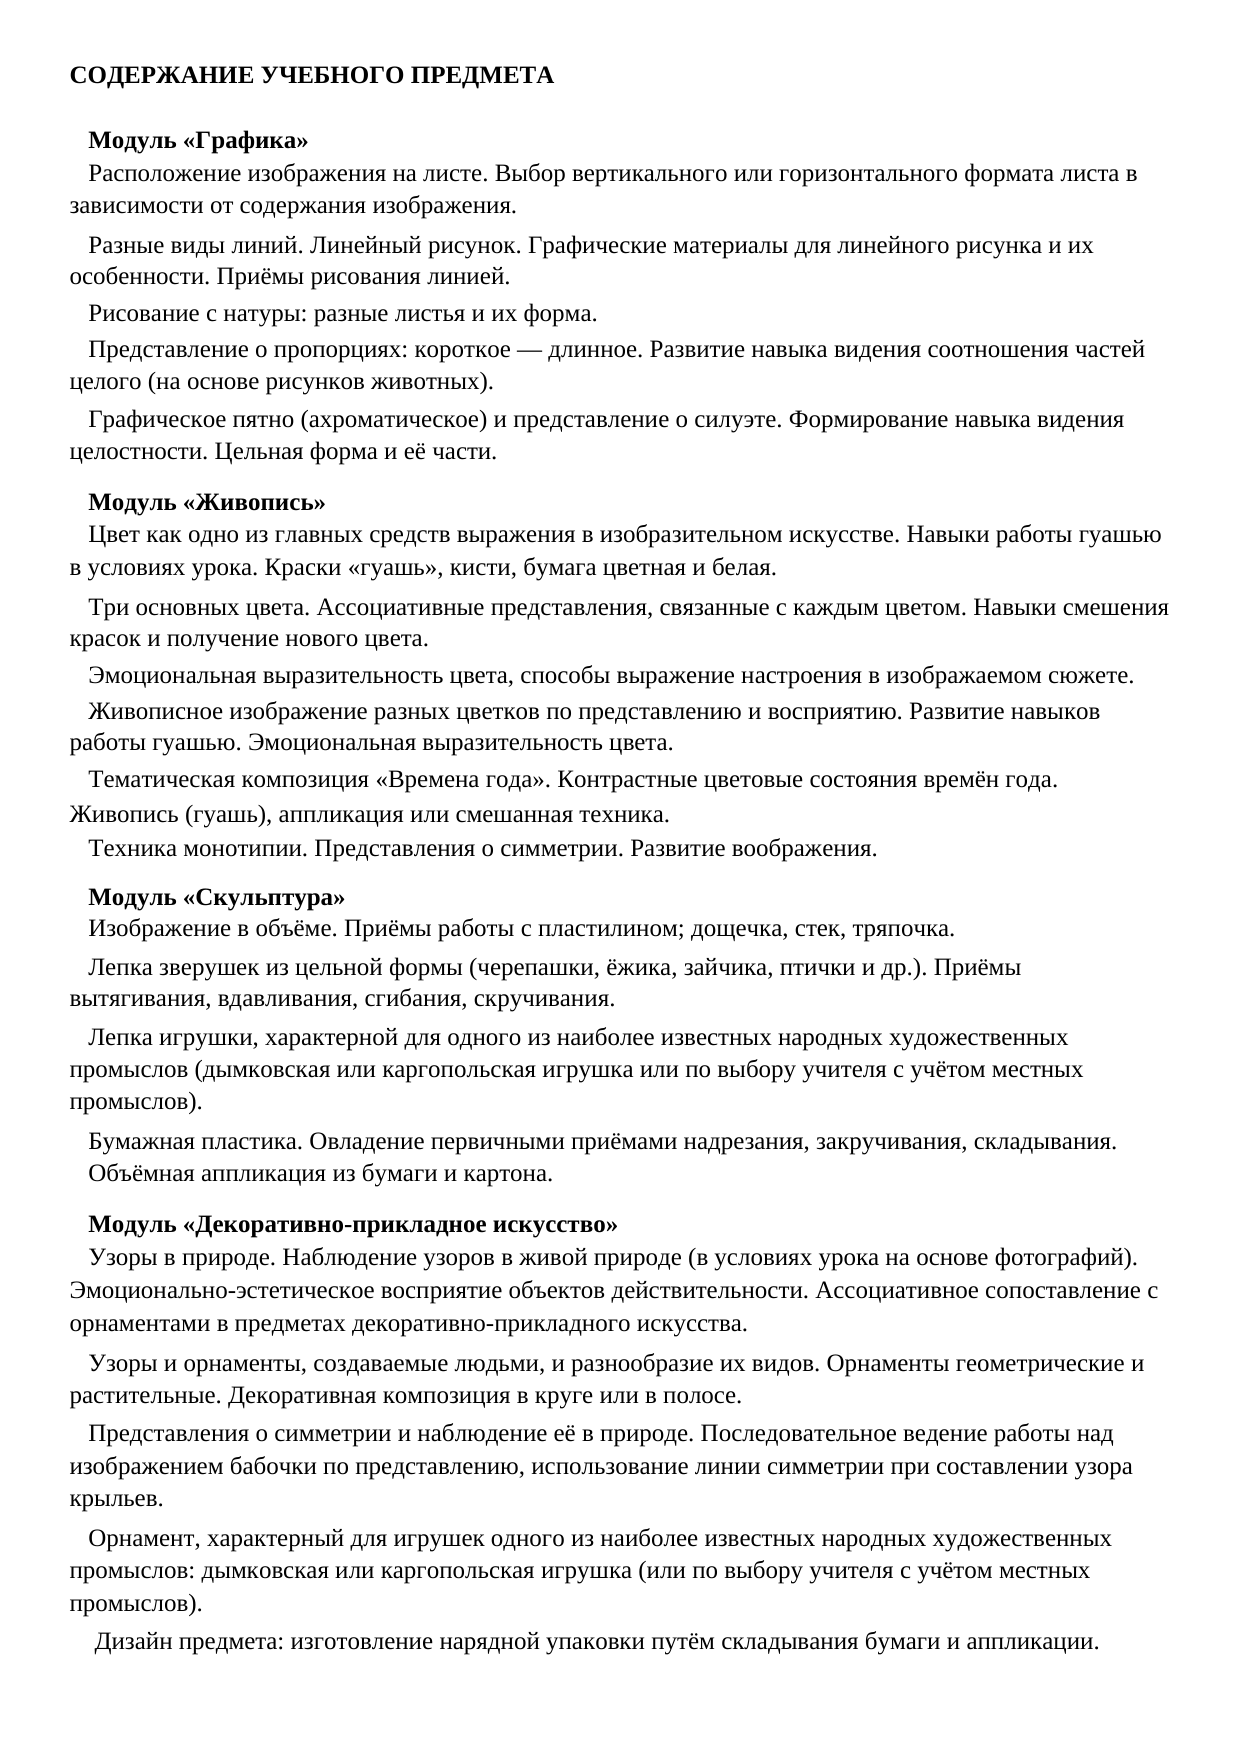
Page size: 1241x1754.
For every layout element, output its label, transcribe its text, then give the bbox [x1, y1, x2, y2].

text Живописное изображение разных цветков по представлению и восприятию. Развитие навыков работы гуашью. Эмоциональная выразительность цвета. [69, 696, 1112, 756]
text Графическое пятно (ахроматическое) и представление о силуэте. Формирование навыка видения целостности. Цельная форма и её части. [69, 404, 1127, 464]
text Лепка игрушки, характерной для одного из наиболее известных народных художественных промыслов (дымковская или каргопольская игрушка или по выбору учителя с учётом местных промыслов). [69, 1022, 1097, 1115]
text Тематическая композиция «Времена года». Контрастные цветовые состояния времён года. [88, 766, 1172, 793]
text Живопись (гуашь), аппликация или смешанная техника. [69, 800, 1172, 828]
text Модуль «Скульптура» Изображение в объёме. Приёмы работы с пластилином; дощечка, стек, тряпочка. [88, 882, 962, 942]
text Узоры и орнаменты, создаваемые людьми, и разнообразие их видов. Орнаменты геометрические и растительные. Декоративная композиция в круге или в полосе. [69, 1348, 1157, 1408]
text Техника монотипии. Представления о симметрии. Развитие воображения. [88, 835, 1172, 862]
text Три основных цвета. Ассоциативные представления, связанные с каждым цветом. Навыки смешения красок и получение нового цвета. [69, 592, 1172, 652]
text Рисование с натуры: разные листья и их форма. [88, 300, 1172, 327]
text Лепка зверушек из цельной формы (черепашки, ёжика, зайчика, птички и др.). Приёмы вытягивания, вдавливания, сгибания, скручивания. [69, 952, 1022, 1012]
text Представления о симметрии и наблюдение её в природе. Последовательное ведение работы над изображением бабочки по представлению, использование линии симметрии при составлении узора крыльев. [69, 1418, 1142, 1512]
text Модуль «Живопись» Цвет как одно из главных средств выражения в изобразительном искусстве. Навыки работы гуашью в условиях урока. Краски «гуашь», кисти, бумага цветная и белая. [69, 487, 1172, 581]
text Представление о пропорциях: короткое — длинное. Развитие навыка видения соотношения частей целого (на основе рисунков животных). [69, 334, 1157, 394]
text Дизайн предмета: изготовление нарядной упаковки путём складывания бумаги и аппликации. [88, 1627, 1172, 1654]
text Разные виды линий. Линейный рисунок. Графические материалы для линейного рисунка и их особенности. Приёмы рисования линией. [69, 230, 1097, 290]
text СОДЕРЖАНИЕ УЧЕБНОГО ПРЕДМЕТА [69, 62, 1172, 89]
text Эмоциональная выразительность цвета, способы выражение настроения в изображаемом сюжете. [88, 661, 1172, 689]
text Бумажная пластика. Овладение первичными приёмами надрезания, закручивания, складывания. Объёмная аппликация из бумаги и картона. [88, 1126, 1142, 1186]
text Орнамент, характерный для игрушек одного из наиболее известных народных художественных промыслов: дымковская или каргопольская игрушка (или по выбору учителя с учётом местных промыслов). [69, 1523, 1127, 1616]
text Модуль «Декоративно-прикладное искусство» Узоры в природе. Наблюдение узоров в живой природе (в условиях урока на основе фотографий). Эмоционально-эстетическое восприятие объектов действительности. Ассоциативное сопоставление с орнаментами в предметах декоративно-прикладного искусства. [69, 1209, 1172, 1337]
text Модуль «Графика» Расположение изображения на листе. Выбор вертикального или горизонтального формата листа в зависимости от содержания изображения. [69, 125, 1142, 219]
